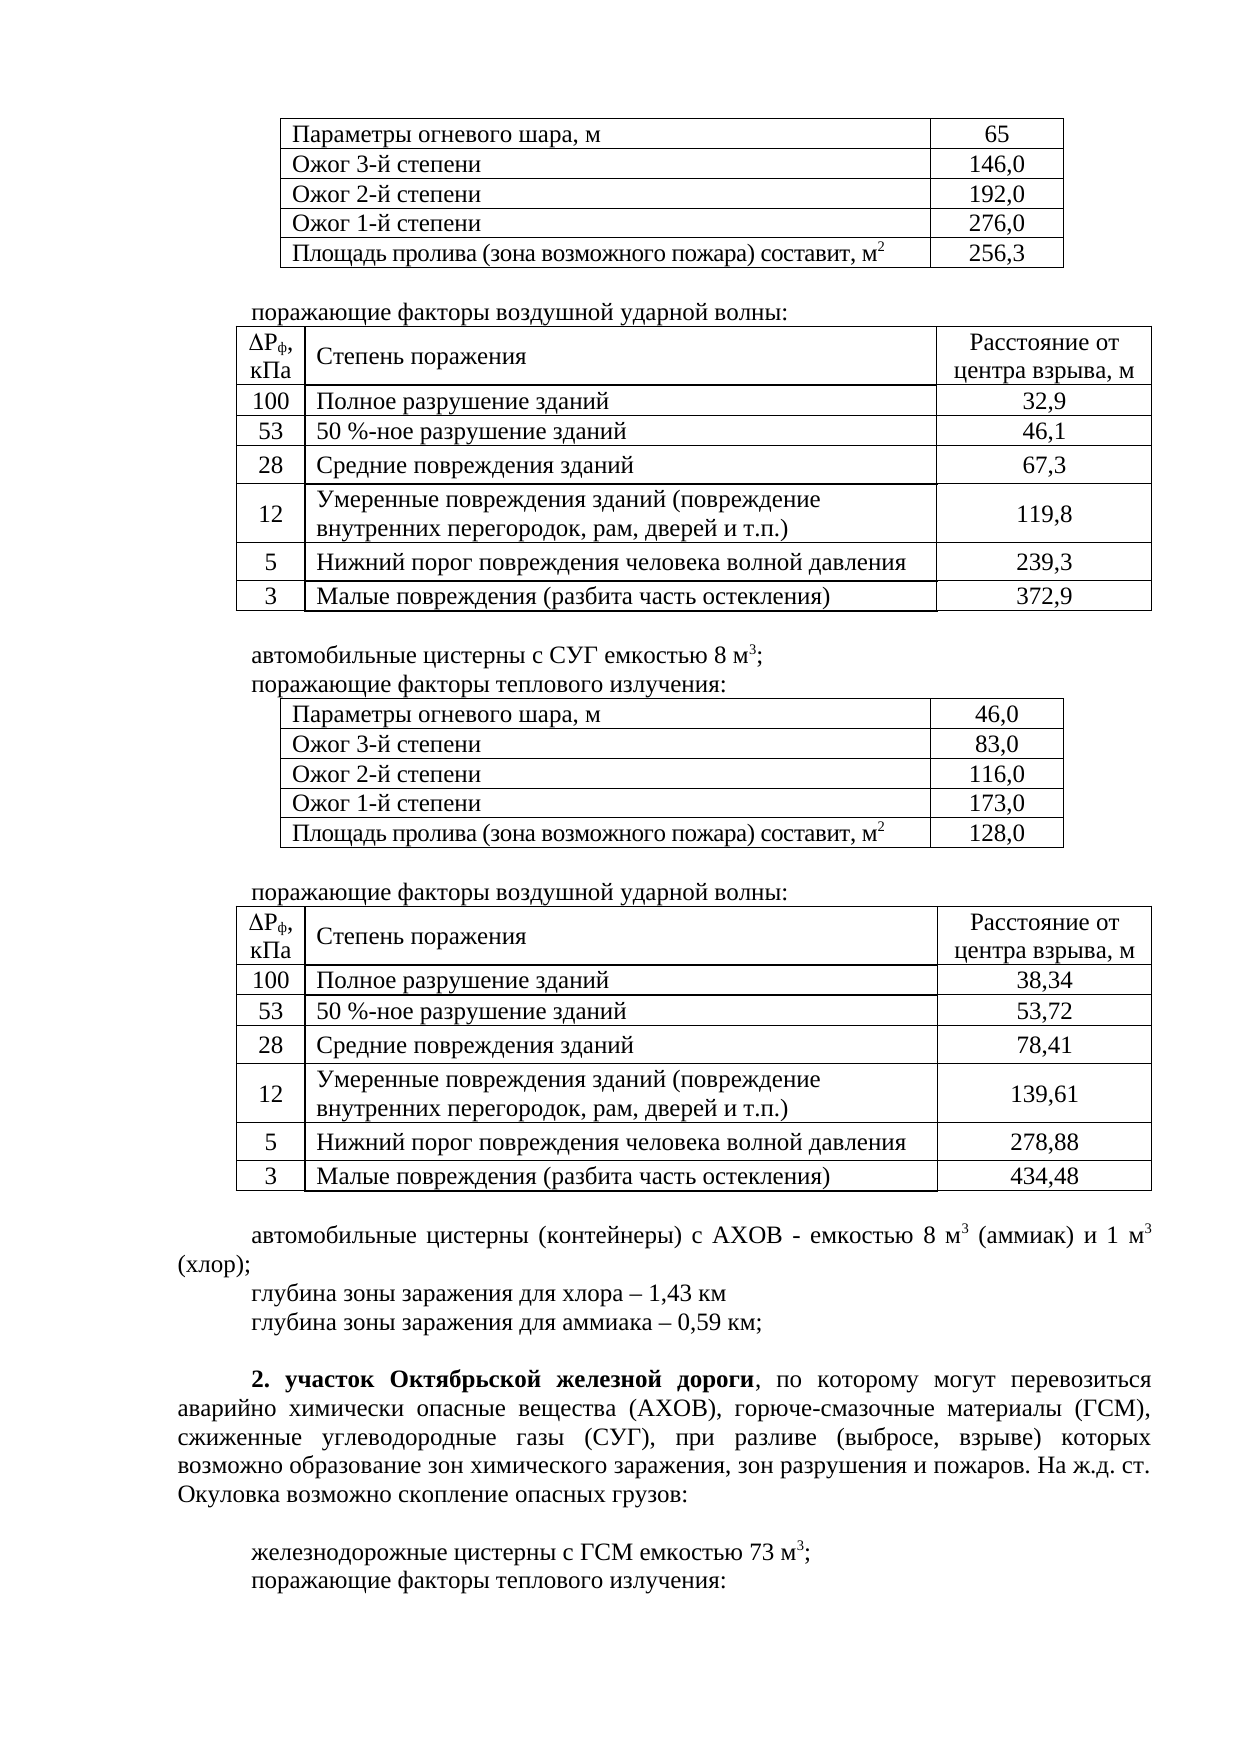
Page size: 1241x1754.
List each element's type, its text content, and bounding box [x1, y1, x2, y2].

text поражающие факторы теплового излучения: [177, 669, 1152, 698]
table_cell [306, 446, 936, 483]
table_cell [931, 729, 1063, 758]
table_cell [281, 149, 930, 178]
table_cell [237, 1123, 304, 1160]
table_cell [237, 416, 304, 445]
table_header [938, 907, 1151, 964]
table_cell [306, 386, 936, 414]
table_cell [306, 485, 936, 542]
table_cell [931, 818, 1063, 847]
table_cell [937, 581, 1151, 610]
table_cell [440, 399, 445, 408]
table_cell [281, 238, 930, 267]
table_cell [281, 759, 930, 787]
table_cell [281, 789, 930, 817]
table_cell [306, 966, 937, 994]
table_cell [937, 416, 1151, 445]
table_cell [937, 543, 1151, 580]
text автомобильные цистерны (контейнеры) с АХОВ - емкостью 8 м3 (аммиак) и 1 м3 (хлор); [177, 1220, 1152, 1278]
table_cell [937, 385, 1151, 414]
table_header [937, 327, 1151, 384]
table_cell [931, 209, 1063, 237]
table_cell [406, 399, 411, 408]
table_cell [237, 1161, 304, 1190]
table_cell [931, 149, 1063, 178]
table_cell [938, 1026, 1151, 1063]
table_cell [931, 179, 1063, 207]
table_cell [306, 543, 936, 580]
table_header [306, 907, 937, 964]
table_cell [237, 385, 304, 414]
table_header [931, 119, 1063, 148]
text автомобильные цистерны с СУГ емкостью 8 м3; [177, 641, 1152, 669]
text поражающие факторы воздушной ударной волны: [177, 877, 1152, 906]
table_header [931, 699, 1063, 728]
text глубина зоны заражения для хлора – 1,43 км [177, 1278, 1152, 1307]
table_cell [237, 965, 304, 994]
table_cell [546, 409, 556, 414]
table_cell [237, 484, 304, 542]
text глубина зоны заражения для аммиака – 0,59 км; [177, 1307, 1152, 1335]
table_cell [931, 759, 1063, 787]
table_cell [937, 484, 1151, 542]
text поражающие факторы теплового излучения: [177, 1565, 1152, 1594]
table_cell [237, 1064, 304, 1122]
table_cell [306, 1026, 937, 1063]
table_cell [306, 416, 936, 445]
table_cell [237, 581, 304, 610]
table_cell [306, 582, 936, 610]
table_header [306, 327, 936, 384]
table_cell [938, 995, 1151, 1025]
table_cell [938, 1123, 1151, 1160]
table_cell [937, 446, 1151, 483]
text железнодорожные цистерны с ГСМ емкостью 73 м3; [177, 1537, 1152, 1565]
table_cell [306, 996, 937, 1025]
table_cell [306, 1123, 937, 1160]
text поражающие факторы воздушной ударной волны: [177, 297, 1152, 326]
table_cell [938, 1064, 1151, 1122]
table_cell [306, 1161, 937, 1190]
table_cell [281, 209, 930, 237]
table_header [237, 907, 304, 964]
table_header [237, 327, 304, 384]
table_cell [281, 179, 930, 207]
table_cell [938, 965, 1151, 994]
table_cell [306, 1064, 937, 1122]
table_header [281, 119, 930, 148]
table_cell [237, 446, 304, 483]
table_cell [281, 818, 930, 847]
text 2. участок Октябрьской железной дороги, по которому могут перевозиться аварийно химически опасные вещества (АХОВ), горюче-смазочные материалы (ГСМ), сжиженные углеводородные газы (СУГ), при разливе (выбросе, взрыве) которых возможно образование зон химического заражения, зон разрушения и пожаров. На ж.д. ст. Окуловка возможно скопление опасных грузов: [177, 1364, 1152, 1508]
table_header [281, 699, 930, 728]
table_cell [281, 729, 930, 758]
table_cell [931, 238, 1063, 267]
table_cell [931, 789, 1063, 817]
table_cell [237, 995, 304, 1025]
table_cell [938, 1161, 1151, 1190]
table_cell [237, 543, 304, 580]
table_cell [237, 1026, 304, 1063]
